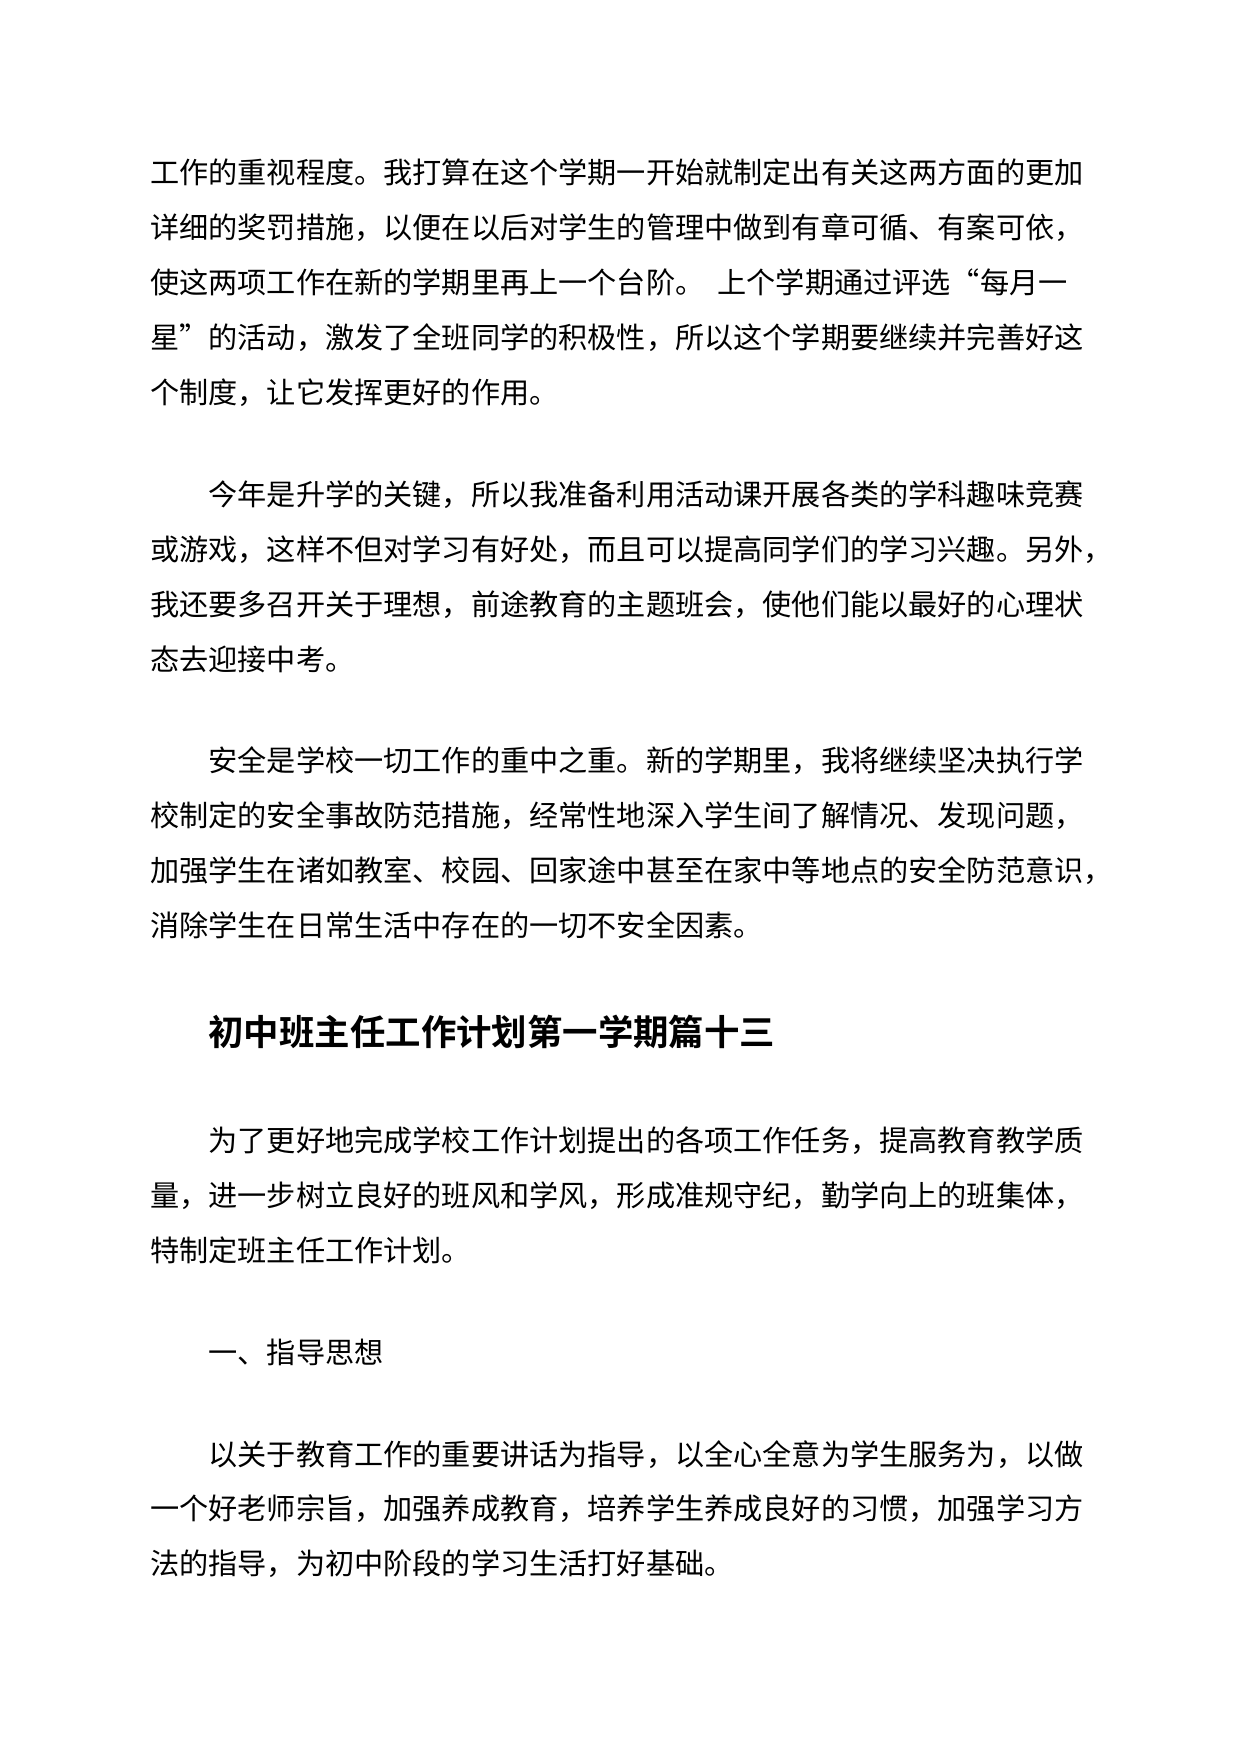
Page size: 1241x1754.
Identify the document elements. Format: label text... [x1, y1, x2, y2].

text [150, 150, 1090, 412]
text 以关于教育工作的重要讲话为指导，以全心全意为学生服务为，以做一个好老师宗旨，加强养成教育，培养学生养成良好的习惯，加强学习方法的指导，为初中阶段的学习生活打好基础。 [150, 1431, 1090, 1583]
text 一、指导思想 [150, 1329, 1090, 1372]
text 今年是升学的关键，所以我准备利用活动课开展各类的学科趣味竞赛或游戏，这样不但对学习有好处，而且可以提高同学们的学习兴趣。另外，我还要多召开关于理想，前途教育的主题班会，使他们能以最好的心理状态去迎接中考。 [150, 471, 1090, 678]
text 安全是学校一切工作的重中之重。新的学期里，我将继续坚决执行学校制定的安全事故防范措施，经常性地深入学生间了解情况、发现问题，加强学生在诸如教室、校园、回家途中甚至在家中等地点的安全防范意识，消除学生在日常生活中存在的一切不安全因素。 [150, 738, 1090, 945]
text 为了更好地完成学校工作计划提出的各项工作任务，提高教育教学质量，进一步树立良好的班风和学风，形成准规守纪，勤学向上的班集体，特制定班主任工作计划。 [150, 1118, 1090, 1270]
text 初中班主任工作计划第一学期篇十三 [150, 1004, 1090, 1056]
